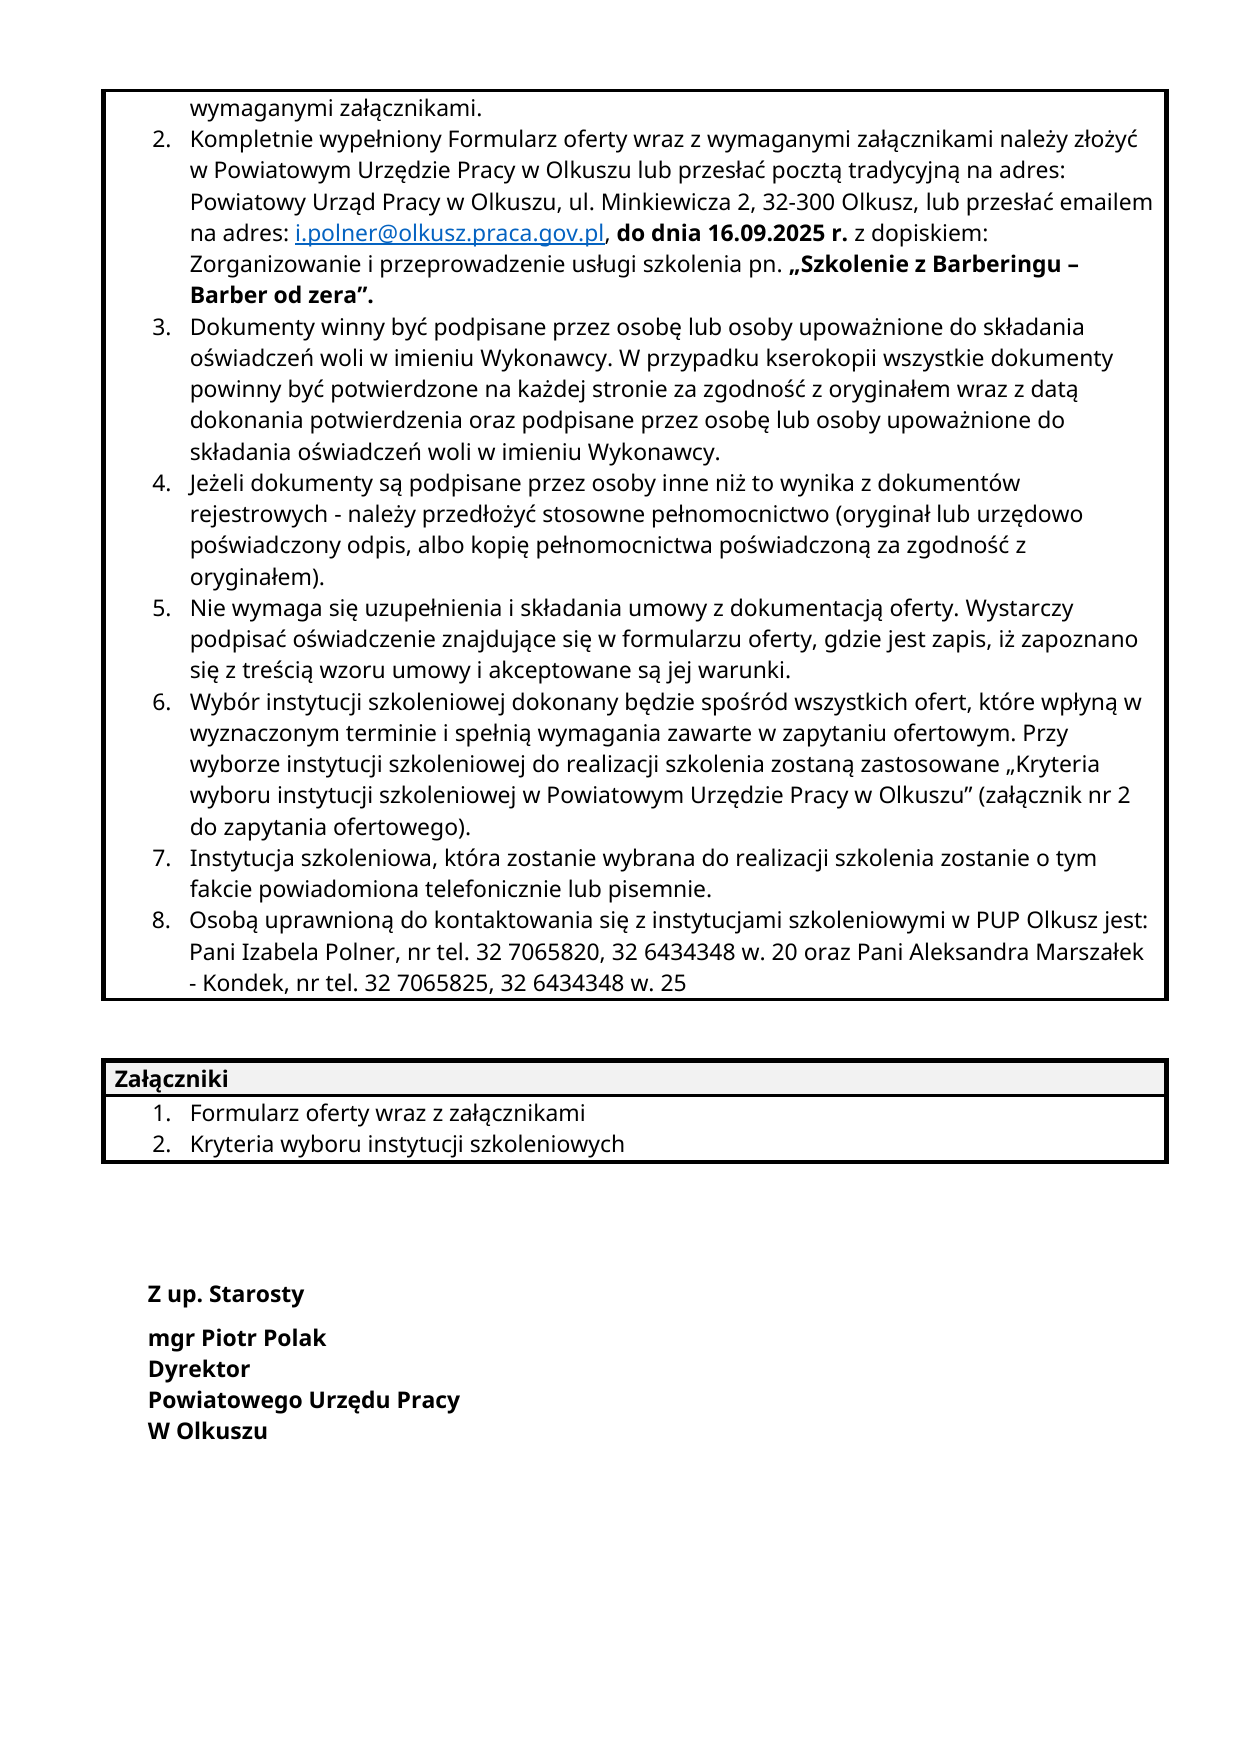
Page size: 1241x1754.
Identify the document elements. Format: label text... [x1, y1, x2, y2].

text mgr Piotr Polak [148, 1321, 1092, 1353]
text Powiatowego Urzędu Pracy [148, 1384, 1092, 1415]
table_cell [106, 92, 1164, 998]
text Dyrektor [148, 1353, 1092, 1384]
table_header Załączniki [106, 1063, 1164, 1094]
text W Olkuszu [148, 1415, 1092, 1446]
text Z up. Starosty [148, 1278, 1092, 1309]
table_cell Formularz oferty wraz z załącznikami Kryteria wyboru instytucji szkoleniowych [106, 1097, 1164, 1159]
